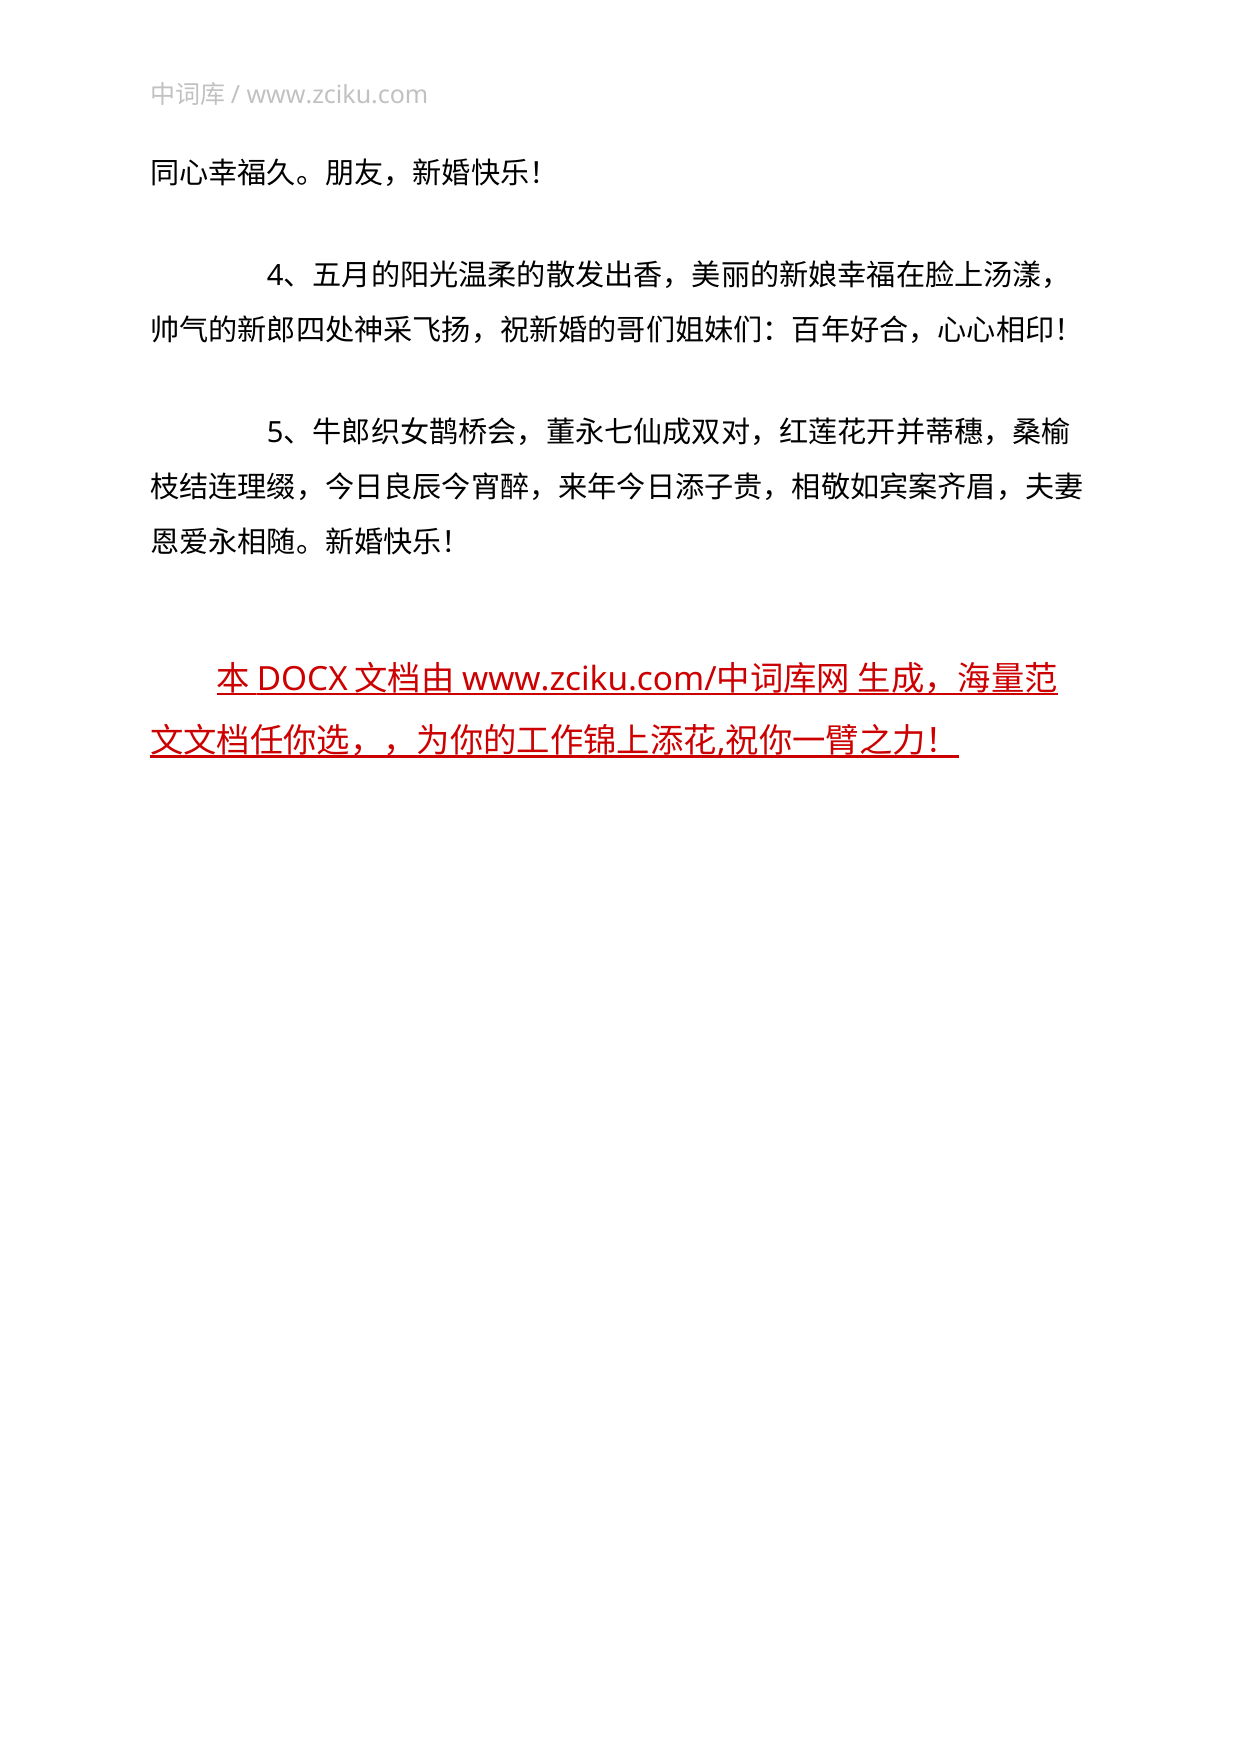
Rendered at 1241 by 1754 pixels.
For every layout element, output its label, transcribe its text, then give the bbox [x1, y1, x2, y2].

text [150, 150, 1090, 192]
text 5、牛郎织女鹊桥会，董永七仙成双对，红莲花开并蒂穗，桑榆枝结连理缀，今日良辰今宵醉，来年今日添子贵，相敬如宾案齐眉，夫妻恩爱永相随。新婚快乐！ [150, 408, 1090, 561]
text 4、五月的阳光温柔的散发出香，美丽的新娘幸福在脸上汤漾，帅气的新郎四处神采飞扬，祝新婚的哥们姐妹们：百年好合，心心相印！ [150, 252, 1090, 349]
text 本DOCX文档由 www.zciku.com/中词库网 生成，海量范文文档任你选，，为你的工作锦上添花,祝你一臂之力！ [150, 651, 1090, 763]
